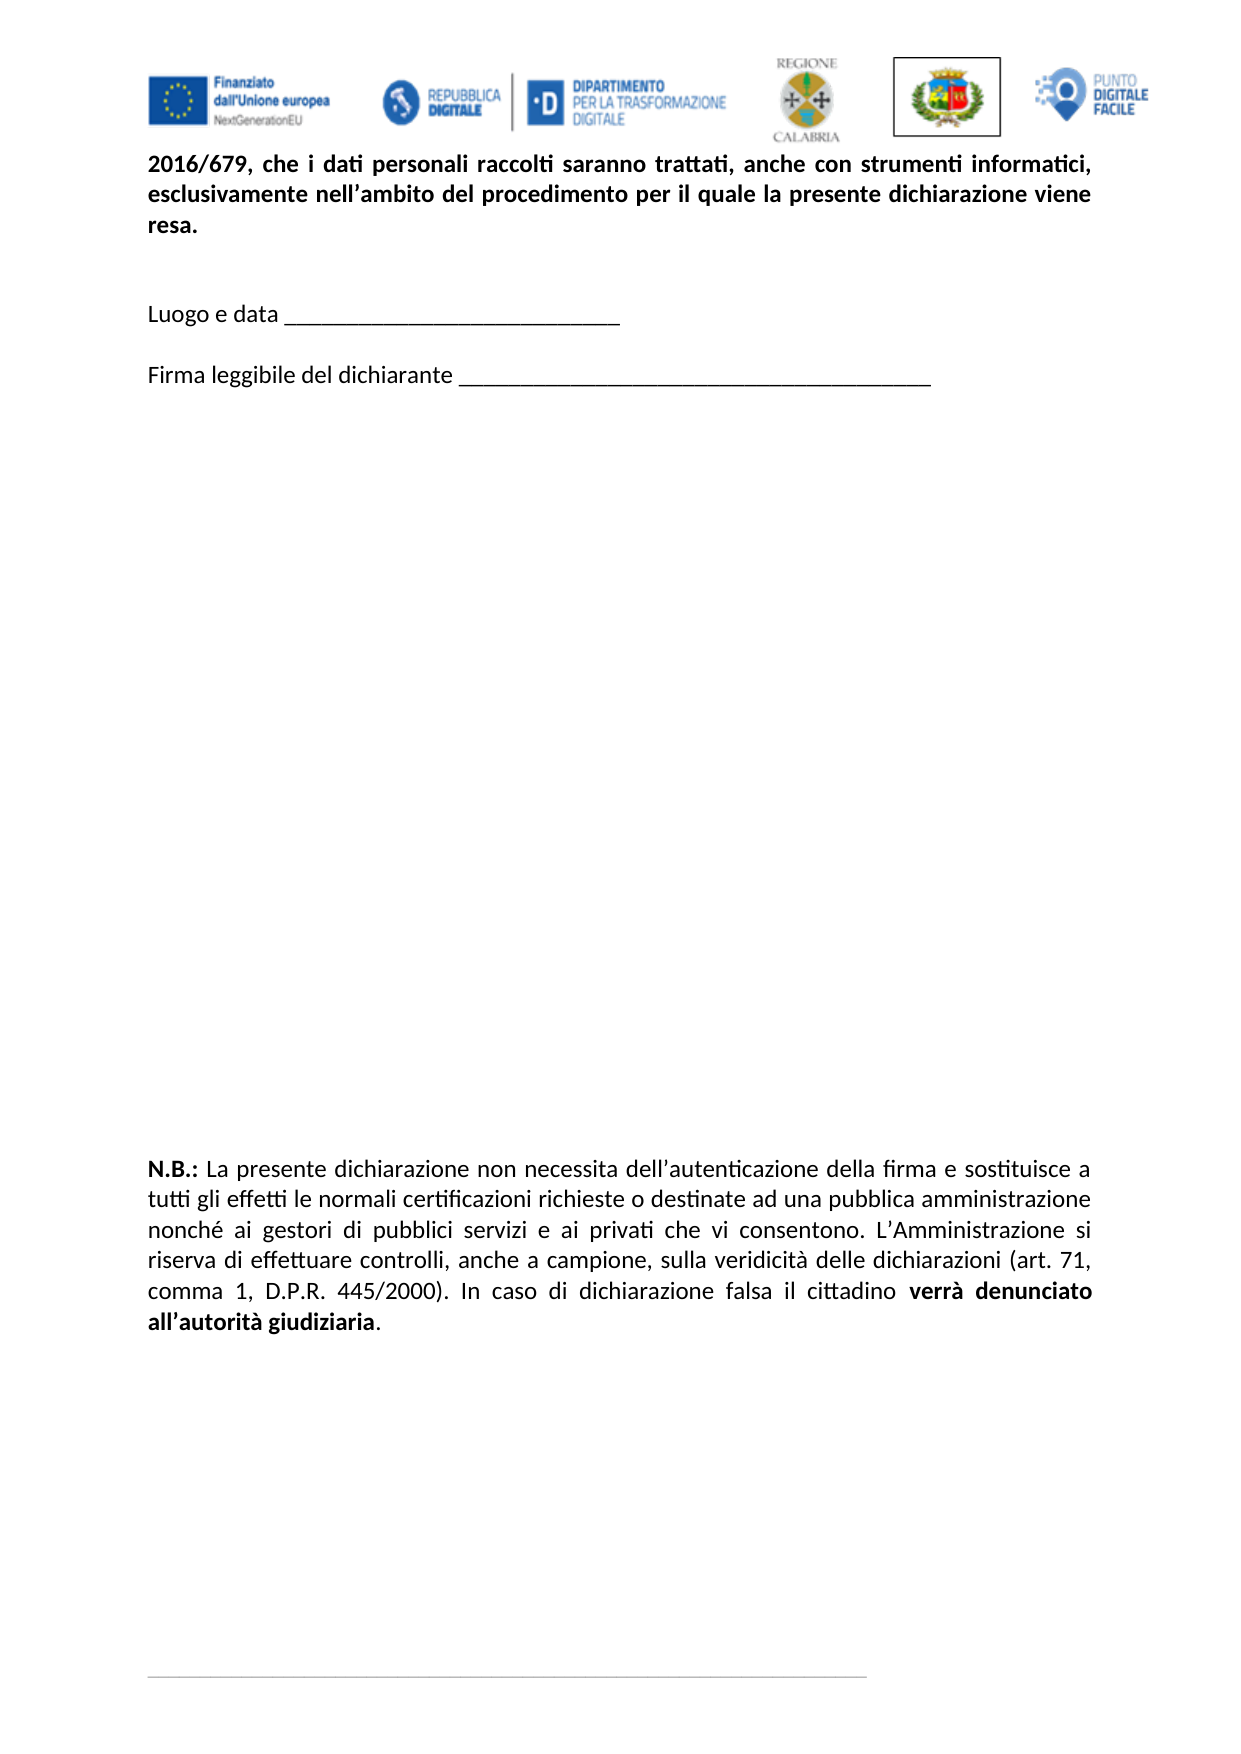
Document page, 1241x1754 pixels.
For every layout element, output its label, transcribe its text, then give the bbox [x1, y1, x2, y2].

text Luogo e data ___________________________ [148, 298, 1092, 329]
text Firma leggibile del dichiarante ______________________________________ [148, 359, 1092, 390]
picture [147, 57, 1150, 145]
text N.B.: La presente dichiarazione non necessita dell’autenticazione della firma e sostituisce a tutti gli effetti le normali certificazioni richieste o destinate ad una pubblica amministrazione nonché ai gestori di pubblici servizi e ai privati che vi consentono. L’Amministrazione si riserva di effettuare controlli, anche a campione, sulla veridicità delle dichiarazioni (art. 71, comma 1, D.P.R. 445/2000). In caso di dichiarazione falsa il cittadino verrà denunciato all’autorità giudiziaria. [148, 1153, 1092, 1336]
